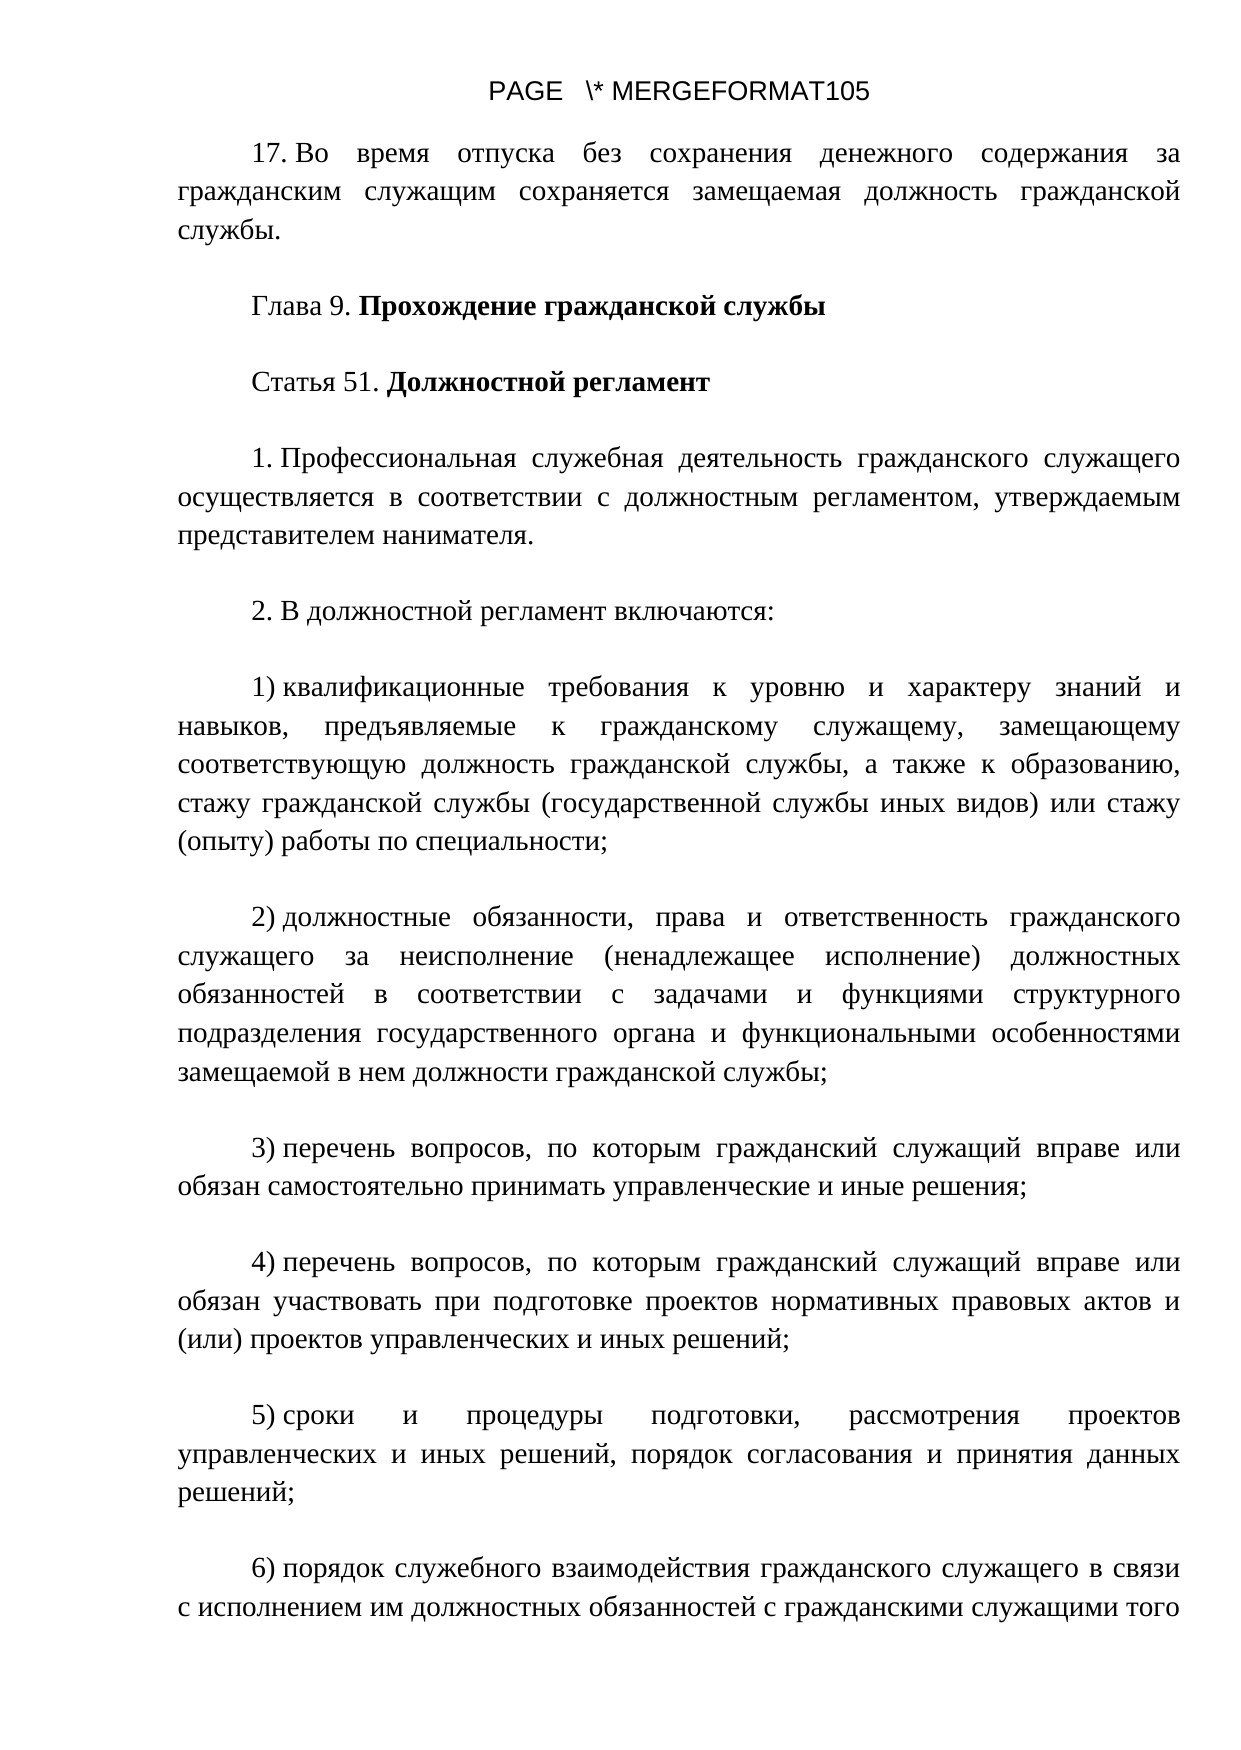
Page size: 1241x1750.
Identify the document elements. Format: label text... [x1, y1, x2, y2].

text 17. Во время отпуска без сохранения денежного содержания за гражданским служащим сохраняется замещаемая должность гражданской службы. [177, 135, 1181, 246]
text 1) квалификационные требования к уровню и характеру знаний и навыков, предъявляемые к гражданскому служащему, замещающему соответствующую должность гражданской службы, а также к образованию, стажу гражданской службы (государственной службы иных видов) или стажу (опыту) работы по специальности; [177, 669, 1181, 857]
text 3) перечень вопросов, по которым гражданский служащий вправе или обязан самостоятельно принимать управленческие и иные решения; [177, 1130, 1181, 1202]
text Статья 51. Должностной регламент [177, 364, 1181, 398]
text 5) сроки и процедуры подготовки, рассмотрения проектов управленческих и иных решений, порядок согласования и принятия данных решений; [177, 1397, 1181, 1508]
text 4) перечень вопросов, по которым гражданский служащий вправе или обязан участвовать при подготовке проектов нормативных правовых актов и (или) проектов управленческих и иных решений; [177, 1244, 1181, 1355]
text Глава 9. Прохождение гражданской службы [177, 288, 1181, 322]
text 1. Профессиональная служебная деятельность гражданского служащего осуществляется в соответствии с должностным регламентом, утверждаемым представителем нанимателя. [177, 440, 1181, 551]
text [177, 1551, 1181, 1623]
text 2) должностные обязанности, права и ответственность гражданского служащего за неисполнение (ненадлежащее исполнение) должностных обязанностей в соответствии с задачами и функциями структурного подразделения государственного органа и функциональными особенностями замещаемой в нем должности гражданской службы; [177, 899, 1181, 1087]
text 2. В должностной регламент включаются: [177, 593, 1181, 627]
